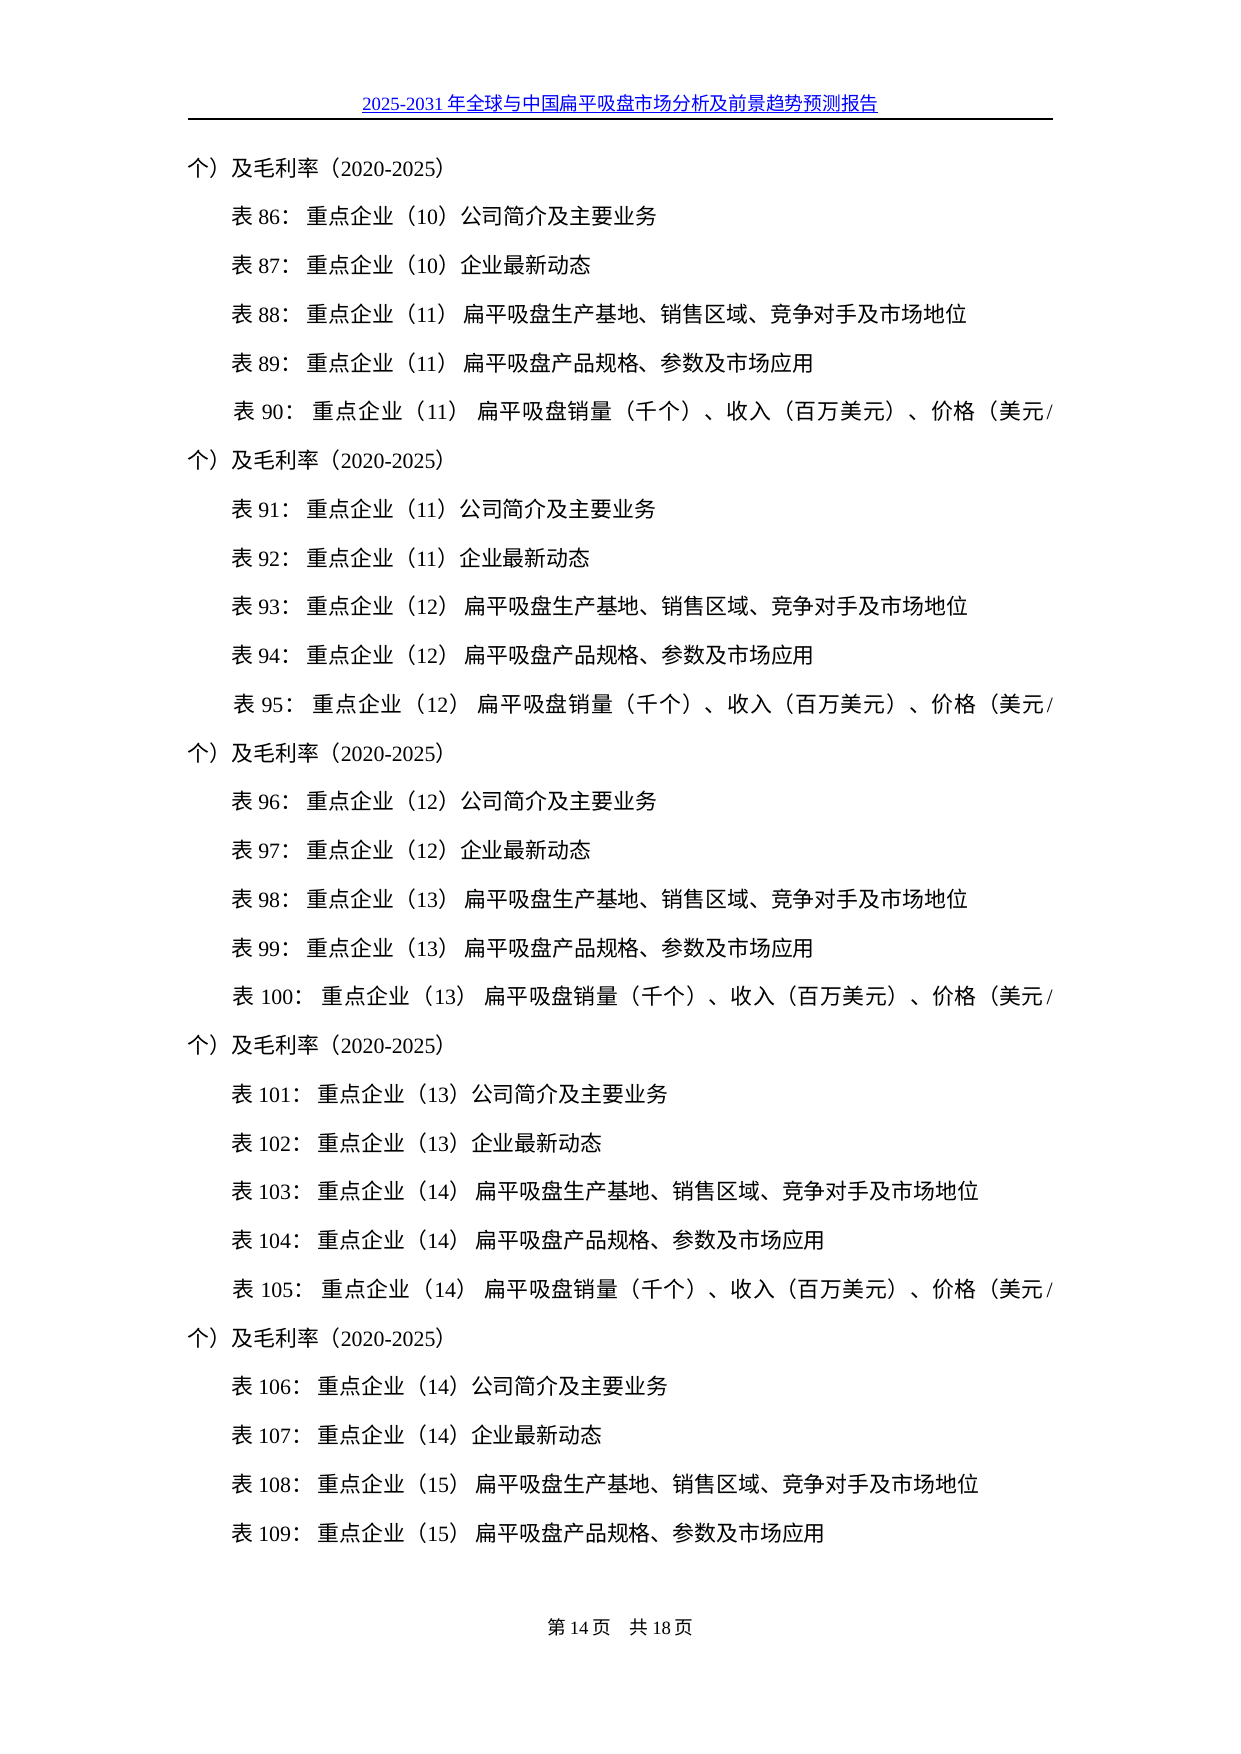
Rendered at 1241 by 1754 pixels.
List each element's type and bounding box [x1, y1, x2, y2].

text [187, 150, 1053, 1548]
